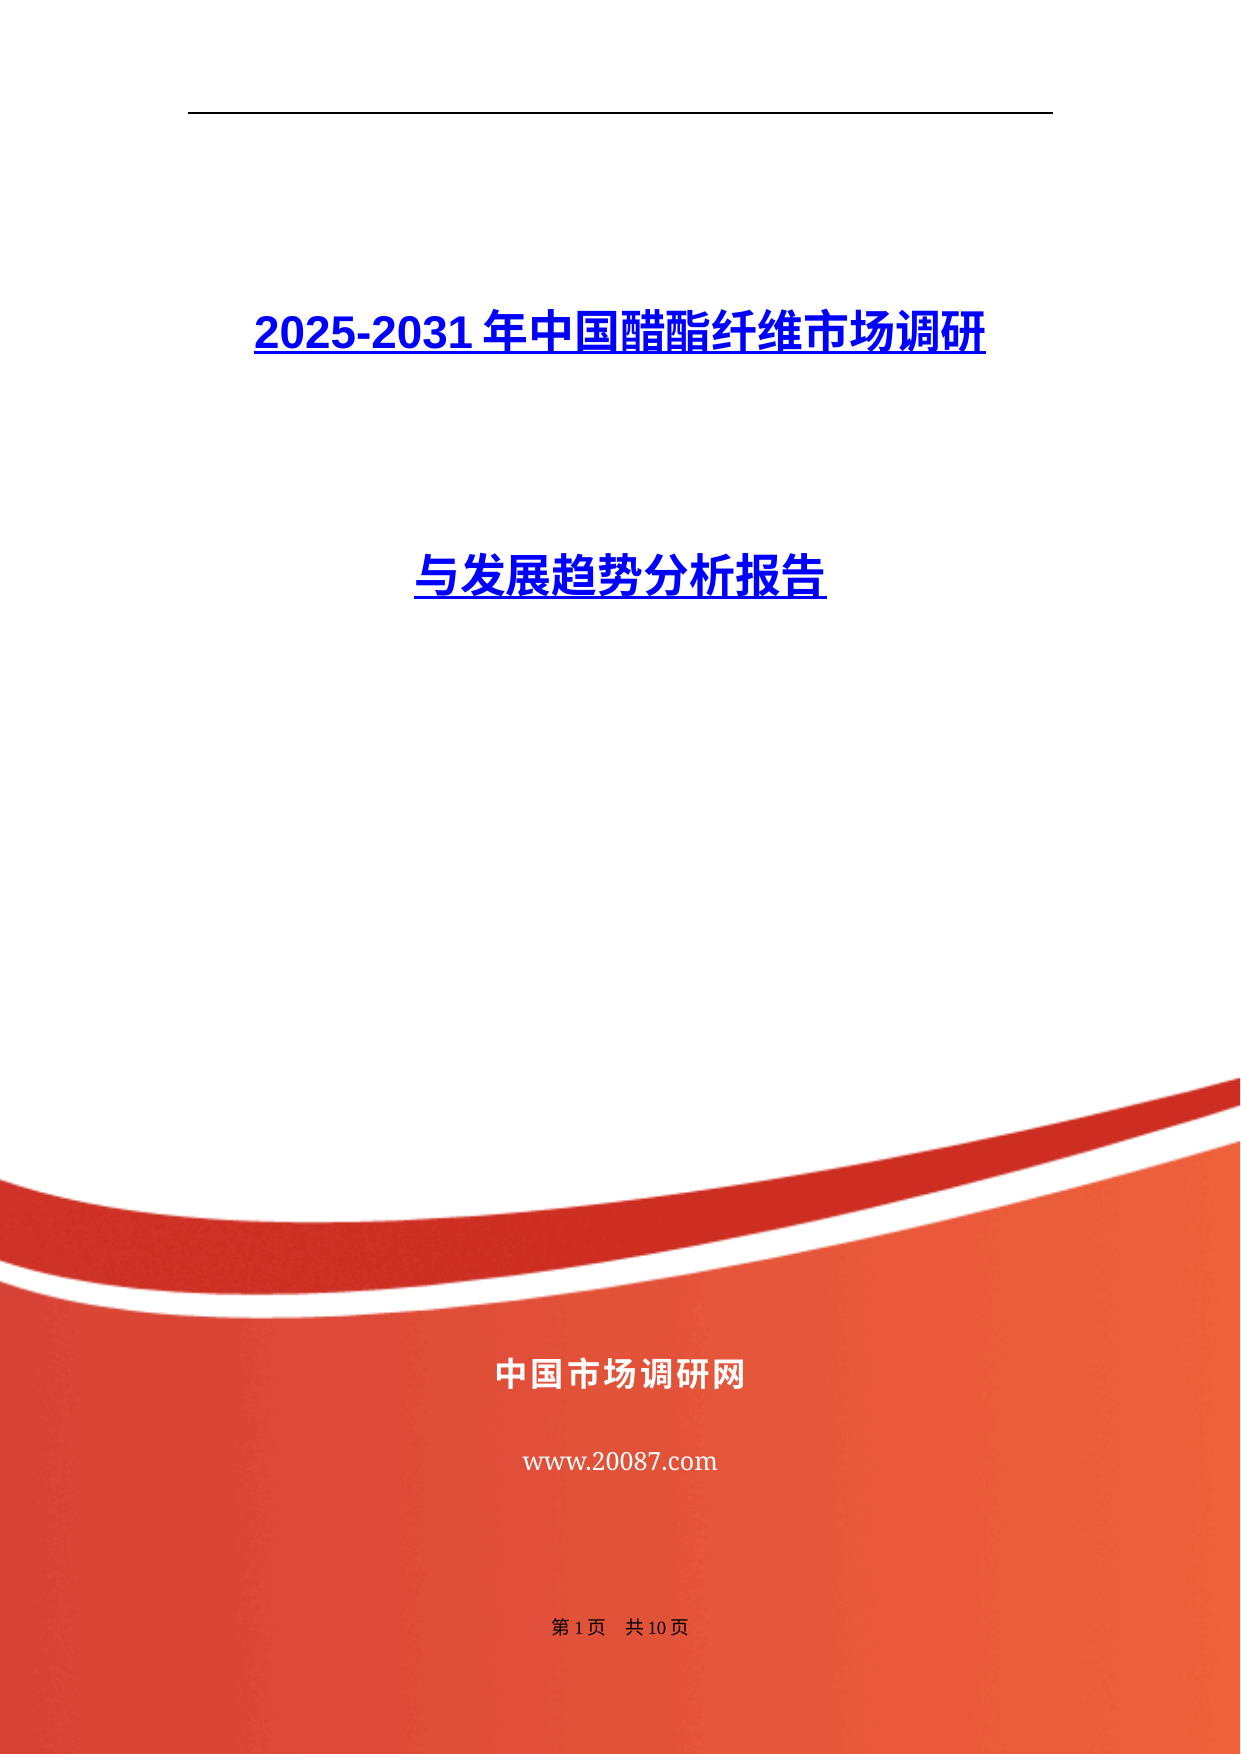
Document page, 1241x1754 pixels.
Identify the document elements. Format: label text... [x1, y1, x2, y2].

picture [0, 1006, 1241, 1754]
table_header 2025-2031年中国醋酯纤维市场调研与发展趋势分析报告 [188, 207, 1053, 773]
subtitle 中国市场调研网 [187, 1339, 1053, 1404]
text www.20087.com [187, 1428, 1053, 1493]
